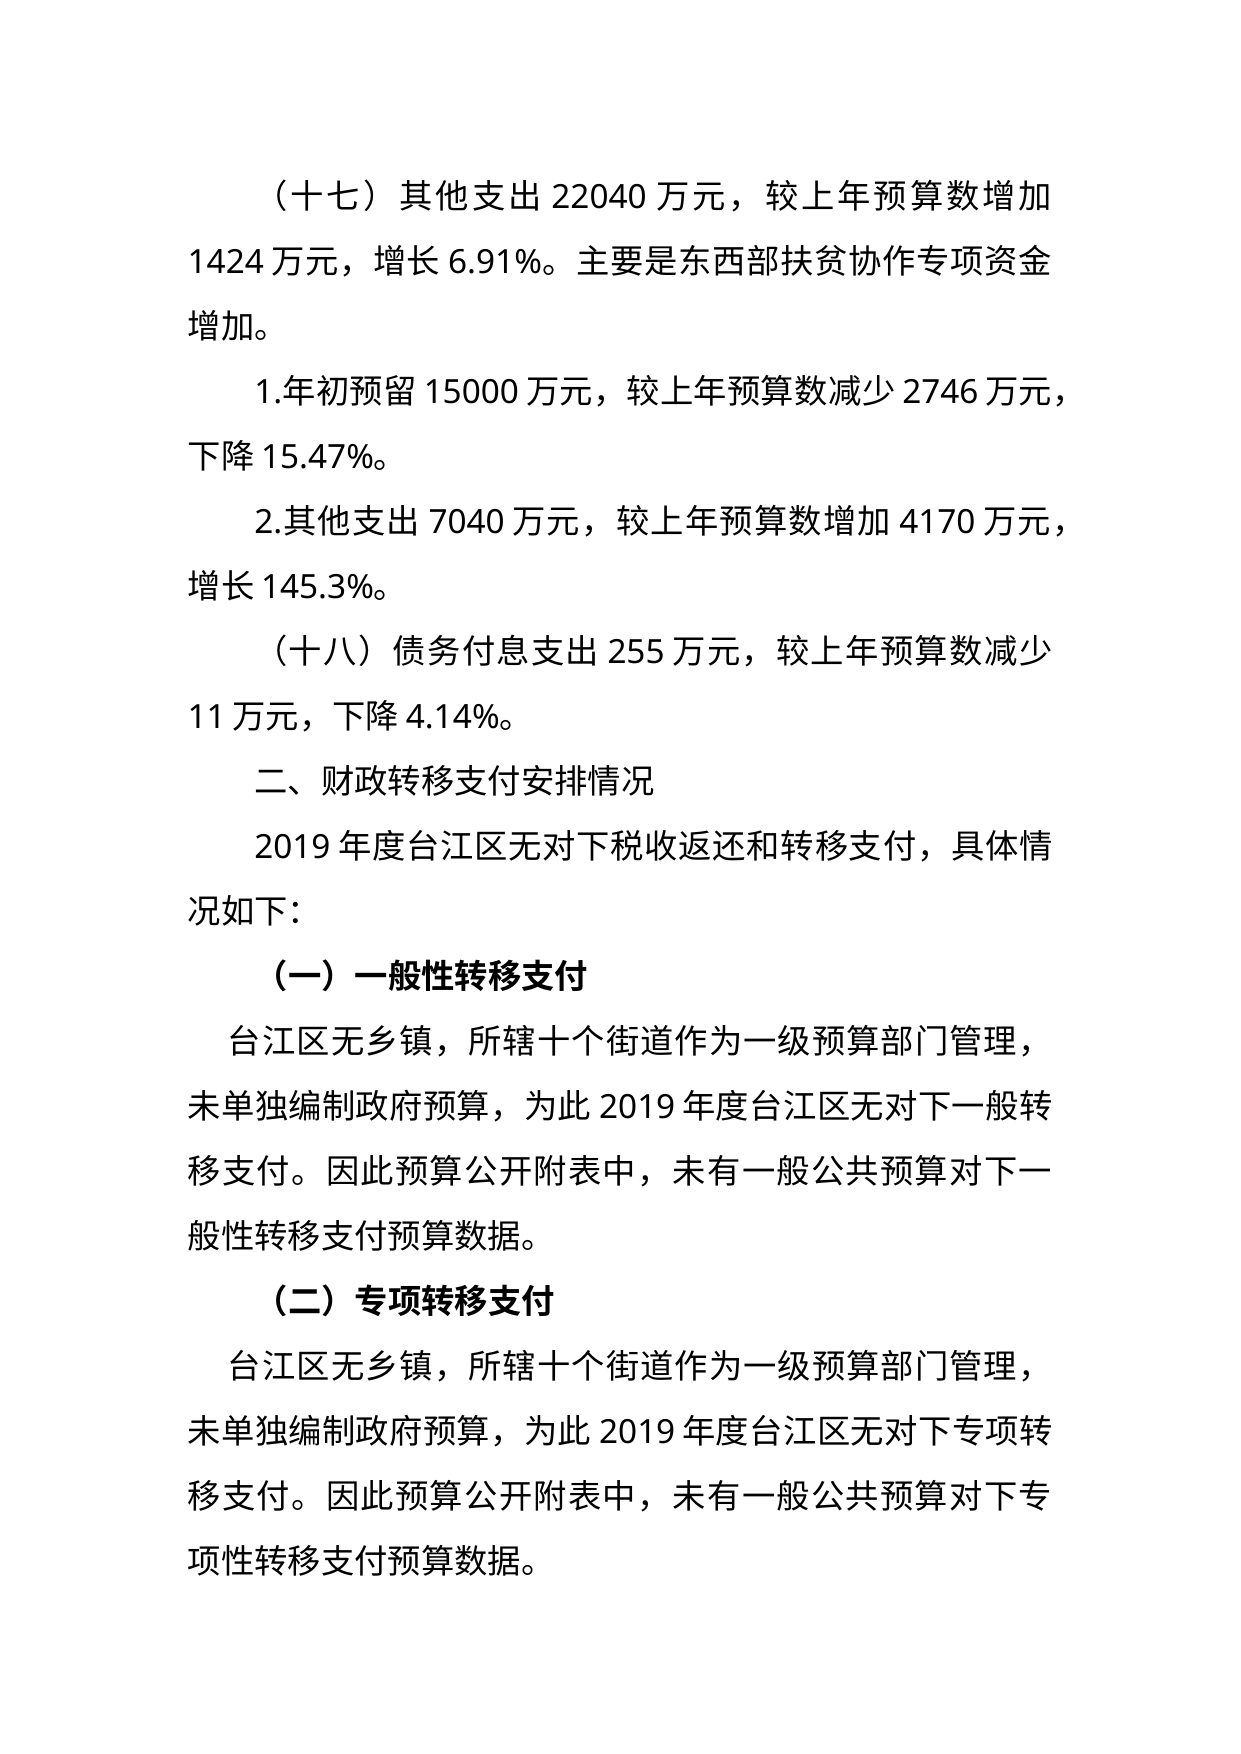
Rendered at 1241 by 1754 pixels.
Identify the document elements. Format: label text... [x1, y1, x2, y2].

text （二）专项转移支付 [187, 1267, 1053, 1332]
text （十八）债务付息支出255万元，较上年预算数减少11万元，下降4.14%。 [187, 617, 1053, 747]
text 1.年初预留15000万元，较上年预算数减少2746万元，下降15.47%。 [187, 357, 1053, 487]
text 台江区无乡镇，所辖十个街道作为一级预算部门管理，未单独编制政府预算，为此2019年度台江区无对下一般转移支付。因此预算公开附表中，未有一般公共预算对下一般性转移支付预算数据。 [187, 1007, 1053, 1267]
text （十七）其他支出22040万元，较上年预算数增加1424万元，增长6.91%。主要是东西部扶贫协作专项资金增加。 [187, 162, 1053, 357]
text 2019年度台江区无对下税收返还和转移支付，具体情况如下： [187, 812, 1053, 942]
text 2.其他支出7040万元，较上年预算数增加4170万元，增长145.3%。 [187, 487, 1053, 617]
text 二、财政转移支付安排情况 [187, 747, 1053, 812]
text 台江区无乡镇，所辖十个街道作为一级预算部门管理，未单独编制政府预算，为此2019年度台江区无对下专项转移支付。因此预算公开附表中，未有一般公共预算对下专项性转移支付预算数据。 [187, 1332, 1053, 1592]
text （一）一般性转移支付 [187, 942, 1053, 1007]
